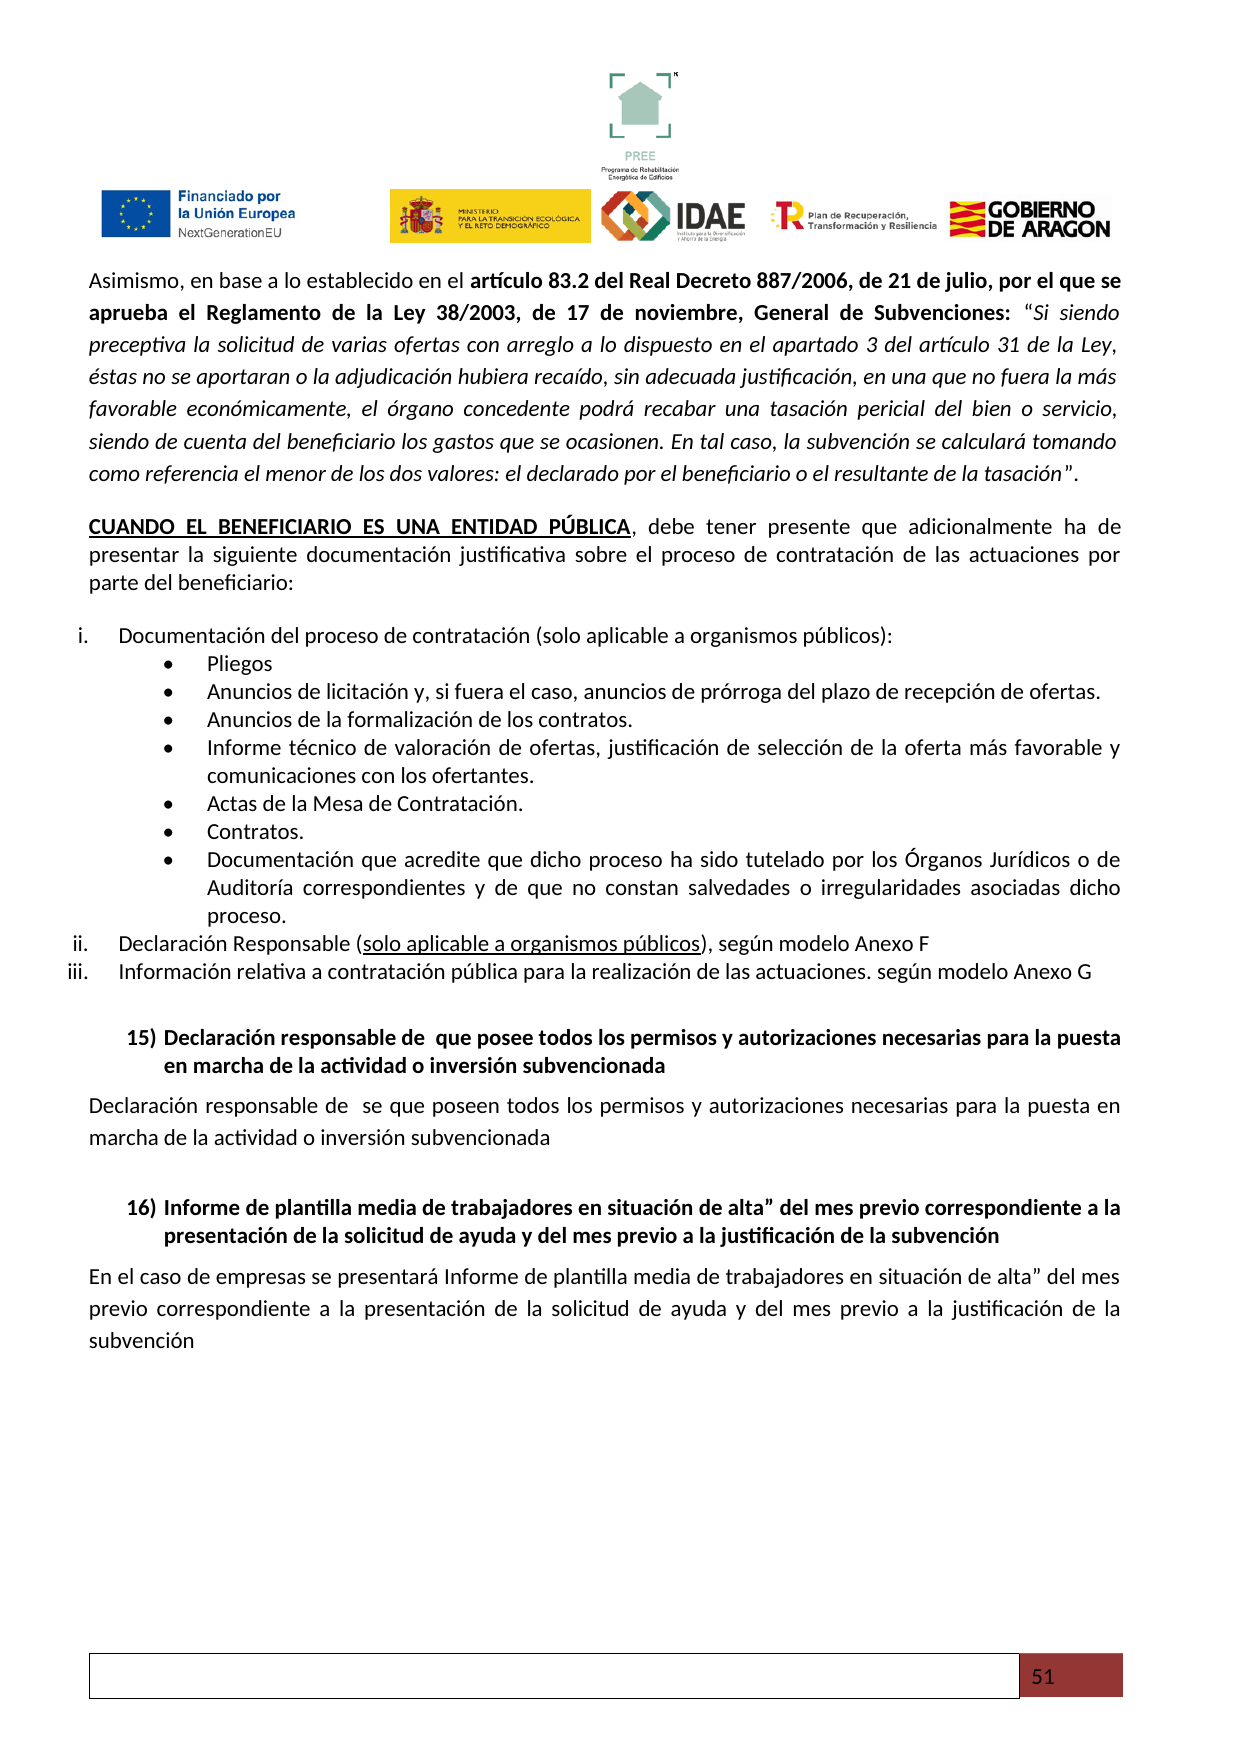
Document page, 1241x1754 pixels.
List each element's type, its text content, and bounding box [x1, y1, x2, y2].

list Informe técnico de valoración de ofertas, justificación de selección de la oferta más favorable y comunicaciones con los ofertantes. [162, 733, 1122, 789]
text CUANDO EL BENEFICIARIO ES UNA ENTIDAD PÚBLICA, debe tener presente que adicionalmente ha de presentar la siguiente documentación justificativa sobre el proceso de contratación de las actuaciones por parte del beneficiario: [89, 512, 1122, 596]
list Documentación que acredite que dicho proceso ha sido tutelado por los Órganos Jurídicos o de Auditoría correspondientes y de que no constan salvedades o irregularidades asociadas dicho proceso. [162, 845, 1122, 929]
list Documentación del proceso de contratación (solo aplicable a organismos públicos): [89, 621, 1122, 649]
list Declaración Responsable (solo aplicable a organismos públicos), según modelo Anexo F [89, 929, 1122, 957]
text Declaración responsable de que posee todos los permisos y autorizaciones necesarias para la puesta en marcha de la actividad o inversión subvencionada [126, 1023, 1122, 1079]
list Anuncios de la formalización de los contratos. [162, 705, 1122, 733]
list Pliegos [162, 649, 1122, 677]
text Declaración responsable de se que poseen todos los permisos y autorizaciones necesarias para la puesta en marcha de la actividad o inversión subvencionada [89, 1091, 1122, 1152]
list Información relativa a contratación pública para la realización de las actuaciones. según modelo Anexo G [89, 957, 1122, 985]
list Contratos. [162, 817, 1122, 845]
text En el caso de empresas se presentará Informe de plantilla media de trabajadores en situación de alta” del mes previo correspondiente a la presentación de la solicitud de ayuda y del mes previo a la justificación de la subvención [89, 1262, 1122, 1354]
text Asimismo, en base a lo establecido en el artículo 83.2 del Real Decreto 887/2006, de 21 de julio, por el que se aprueba el Reglamento de la Ley 38/2003, de 17 de noviembre, General de Subvenciones: “Si siendo preceptiva la solicitud de varias ofertas con arreglo a lo dispuesto en el apartado 3 del artículo 31 de la Ley, éstas no se aportaran o la adjudicación hubiera recaído, sin adecuada justificación, en una que no fuera la más favorable económicamente, el órgano concedente podrá recabar una tasación pericial del bien o servicio, siendo de cuenta del beneficiario los gastos que se ocasionen. En tal caso, la subvención se calculará tomando como referencia el menor de los dos valores: el declarado por el beneficiario o el resultante de la tasación”. [89, 266, 1122, 487]
list Actas de la Mesa de Contratación. [162, 789, 1122, 817]
list Anuncios de licitación y, si fuera el caso, anuncios de prórroga del plazo de recepción de ofertas. [162, 677, 1122, 705]
text Informe de plantilla media de trabajadores en situación de alta” del mes previo correspondiente a la presentación de la solicitud de ayuda y del mes previo a la justificación de la subvención [126, 1193, 1122, 1249]
picture [88, 72, 1123, 256]
